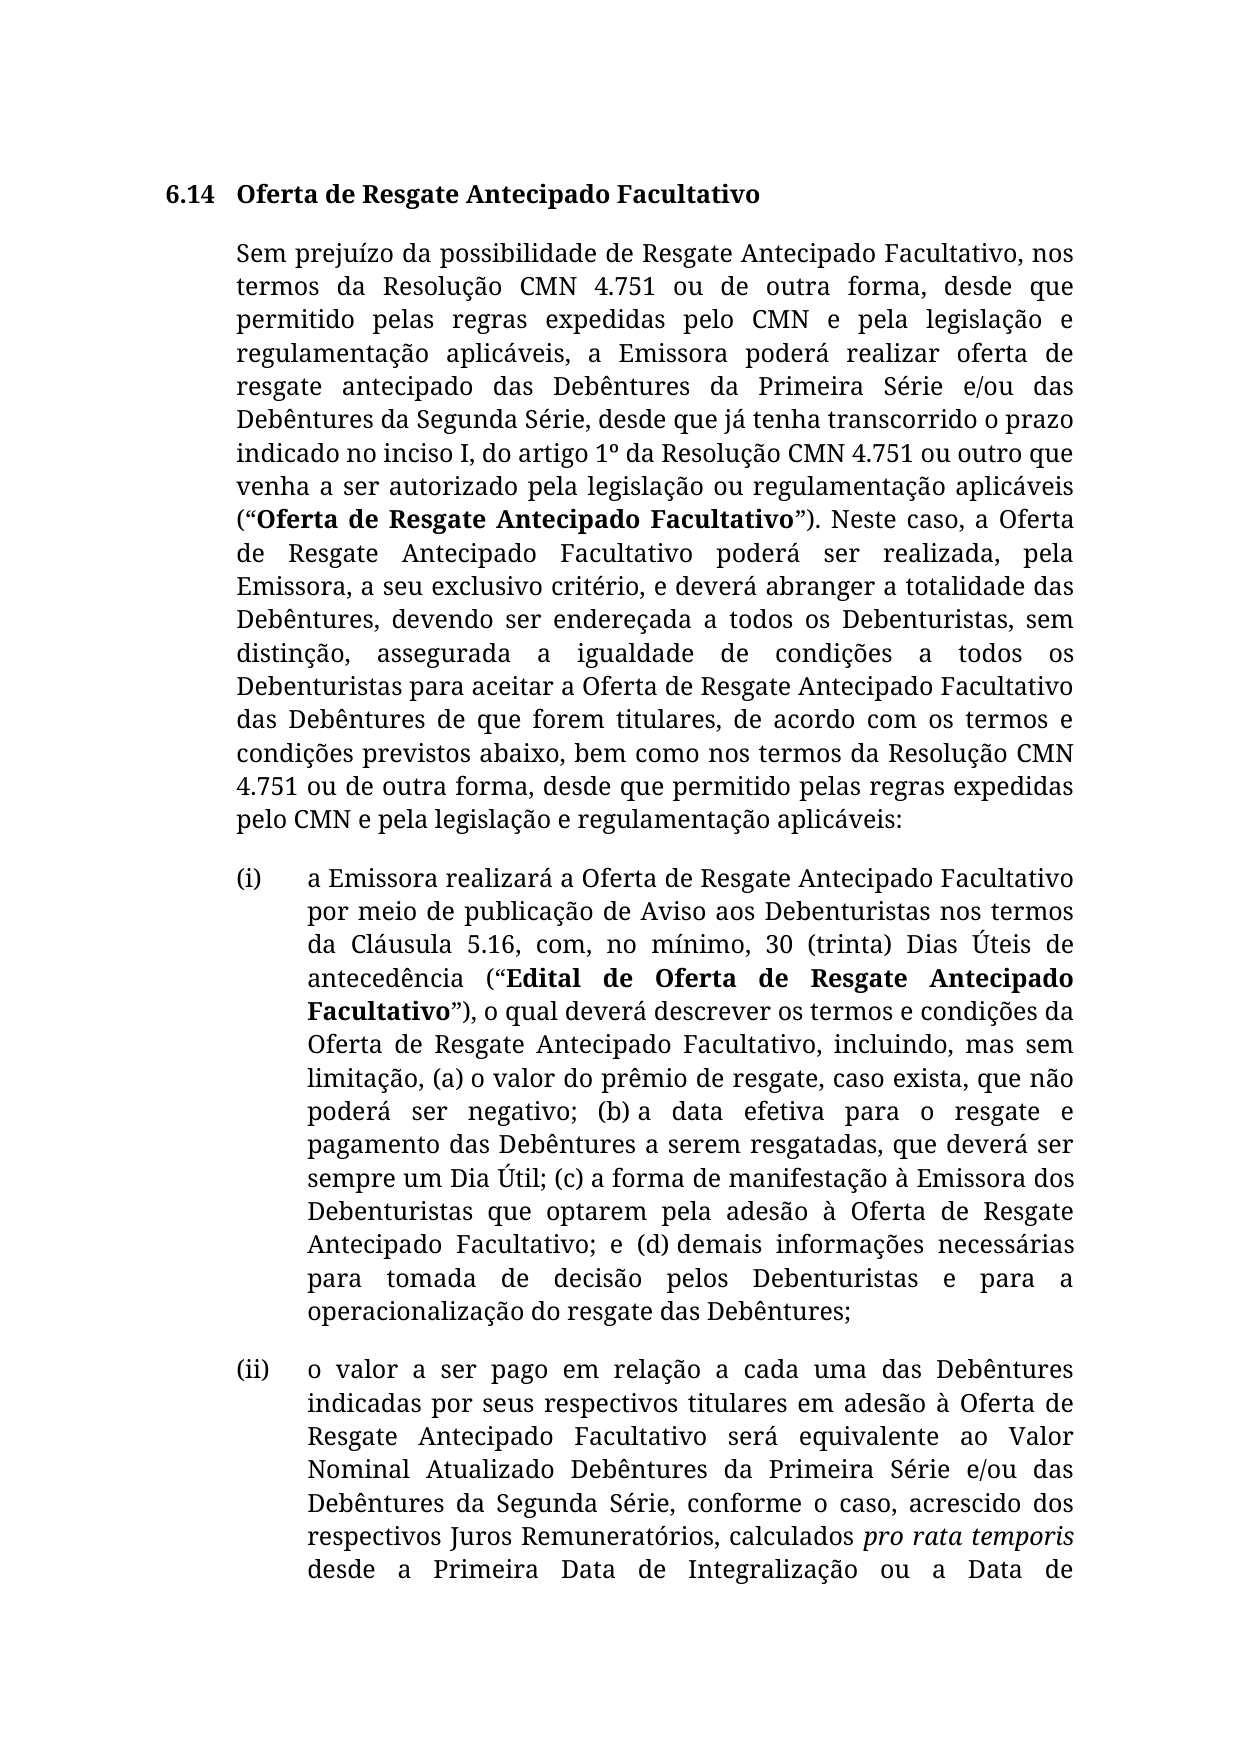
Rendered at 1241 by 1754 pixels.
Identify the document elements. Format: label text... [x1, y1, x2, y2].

text a Emissora realizará a Oferta de Resgate Antecipado Facultativo por meio de publicação de Aviso aos Debenturistas nos termos da Cláusula 5.16, com, no mínimo, 30 (trinta) Dias Úteis de antecedência (“Edital de Oferta de Resgate Antecipado Facultativo”), o qual deverá descrever os termos e condições da Oferta de Resgate Antecipado Facultativo, incluindo, mas sem limitação, (a) o valor do prêmio de resgate, caso exista, que não poderá ser negativo; (b) a data efetiva para o resgate e pagamento das Debêntures a serem resgatadas, que deverá ser sempre um Dia Útil; (c) a forma de manifestação à Emissora dos Debenturistas que optarem pela adesão à Oferta de Resgate Antecipado Facultativo; e (d) demais informações necessárias para tomada de decisão pelos Debenturistas e para a operacionalização do resgate das Debêntures; [236, 861, 1075, 1327]
text Sem prejuízo da possibilidade de Resgate Antecipado Facultativo, nos termos da Resolução CMN 4.751 ou de outra forma, desde que permitido pelas regras expedidas pelo CMN e pela legislação e regulamentação aplicáveis, a Emissora poderá realizar oferta de resgate antecipado das Debêntures da Primeira Série e/ou das Debêntures da Segunda Série, desde que já tenha transcorrido o prazo indicado no inciso I, do artigo 1º da Resolução CMN 4.751 ou outro que venha a ser autorizado pela legislação ou regulamentação aplicáveis (“Oferta de Resgate Antecipado Facultativo”). Neste caso, a Oferta de Resgate Antecipado Facultativo poderá ser realizada, pela Emissora, a seu exclusivo critério, e deverá abranger a totalidade das Debêntures, devendo ser endereçada a todos os Debenturistas, sem distinção, assegurada a igualdade de condições a todos os Debenturistas para aceitar a Oferta de Resgate Antecipado Facultativo das Debêntures de que forem titulares, de acordo com os termos e condições previstos abaixo, bem como nos termos da Resolução CMN 4.751 ou de outra forma, desde que permitido pelas regras expedidas pelo CMN e pela legislação e regulamentação aplicáveis: [236, 236, 1075, 836]
text Oferta de Resgate Antecipado Facultativo [165, 177, 1075, 211]
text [236, 1352, 1075, 1586]
